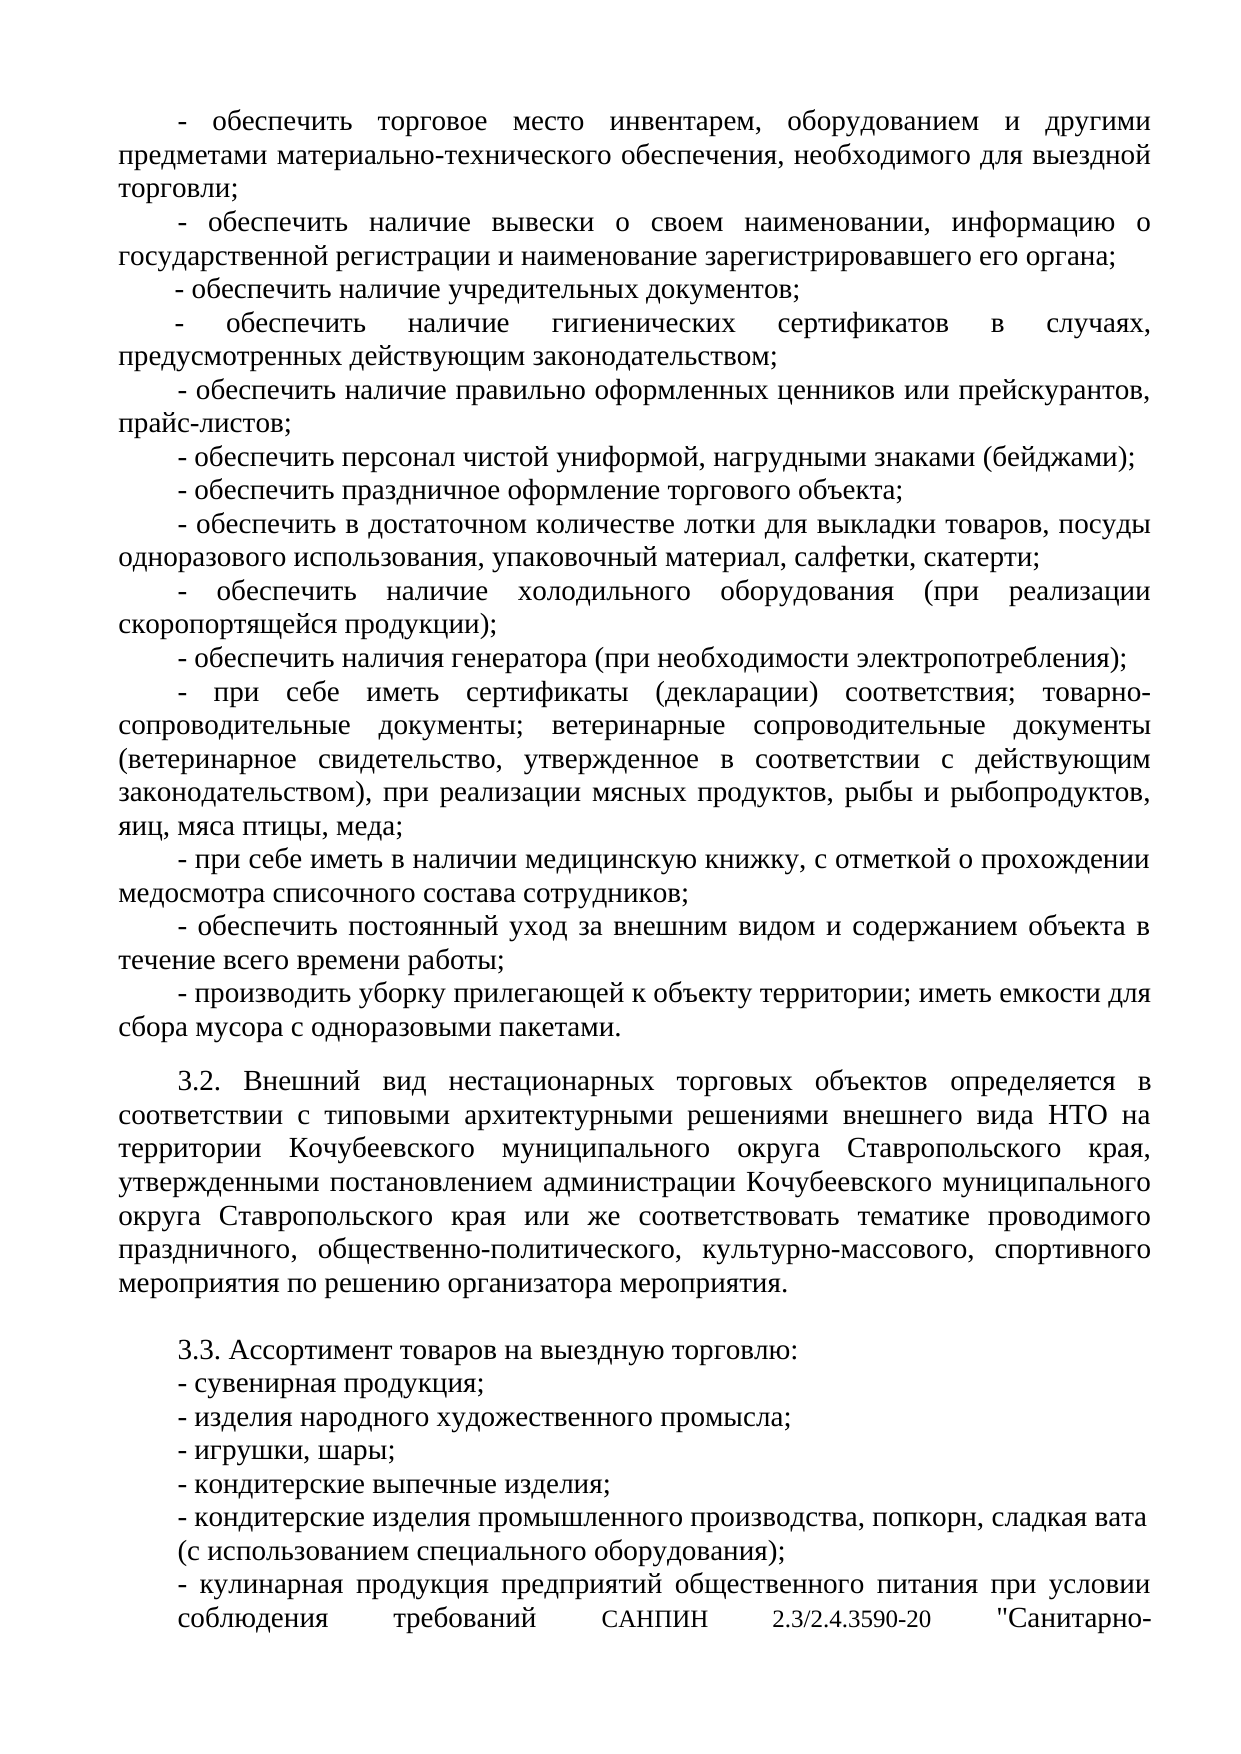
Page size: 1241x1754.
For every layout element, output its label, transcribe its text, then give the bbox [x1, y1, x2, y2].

text - обеспечить торговое место инвентарем, оборудованием и другими предметами материально-технического обеспечения, необходимого для выездной торговли; [118, 103, 1152, 204]
text - при себе иметь в наличии медицинскую книжку, с отметкой о прохождении медосмотра списочного состава сотрудников; [118, 841, 1152, 908]
text - игрушки, шары; [177, 1432, 1152, 1466]
text - обеспечить постоянный уход за внешним видом и содержанием объекта в течение всего времени работы; [118, 908, 1152, 976]
text 3.3. Ассортимент товаров на выездную торговлю: [118, 1332, 1152, 1365]
text - обеспечить наличие вывески о своем наименовании, информацию о государственной регистрации и наименование зарегистрировавшего его органа; [118, 204, 1152, 271]
text - кондитерские выпечные изделия; [177, 1466, 1152, 1499]
text - обеспечить праздничное оформление торгового объекта; [118, 472, 1152, 506]
text - обеспечить наличия генератора (при необходимости электропотребления); [118, 640, 1152, 674]
text - обеспечить наличие учредительных документов; [118, 271, 1152, 305]
text 3.2. Внешний вид нестационарных торговых объектов определяется в соответствии с типовыми архитектурными решениями внешнего вида НТО на территории Кочубеевского муниципального округа Ставропольского края, утвержденными постановлением администрации Кочубеевского муниципального округа Ставропольского края или же соответствовать тематике проводимого праздничного, общественно-политического, культурно-массового, спортивного мероприятия по решению организатора мероприятия. [118, 1063, 1152, 1298]
text - сувенирная продукция; [177, 1365, 1152, 1399]
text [177, 1567, 1152, 1634]
text - изделия народного художественного промысла; [177, 1399, 1152, 1432]
text - обеспечить персонал чистой униформой, нагрудными знаками (бейджами); [118, 439, 1152, 472]
text - кондитерские изделия промышленного производства, попкорн, сладкая вата (с использованием специального оборудования); [177, 1499, 1152, 1567]
text - обеспечить наличие холодильного оборудования (при реализации скоропортящейся продукции); [118, 573, 1152, 640]
text - при себе иметь сертификаты (декларации) соответствия; товарно-сопроводительные документы; ветеринарные сопроводительные документы (ветеринарное свидетельство, утвержденное в соответствии с действующим законодательством), при реализации мясных продуктов, рыбы и рыбопродуктов, яиц, мяса птицы, меда; [118, 674, 1152, 841]
text - обеспечить наличие гигиенических сертификатов в случаях, предусмотренных действующим законодательством; [118, 305, 1152, 372]
text - производить уборку прилегающей к объекту территории; иметь емкости для сбора мусора с одноразовыми пакетами. [118, 976, 1152, 1043]
text - обеспечить в достаточном количестве лотки для выкладки товаров, посуды одноразового использования, упаковочный материал, салфетки, скатерти; [118, 506, 1152, 573]
text - обеспечить наличие правильно оформленных ценников или прейскурантов, прайс-листов; [118, 372, 1152, 439]
